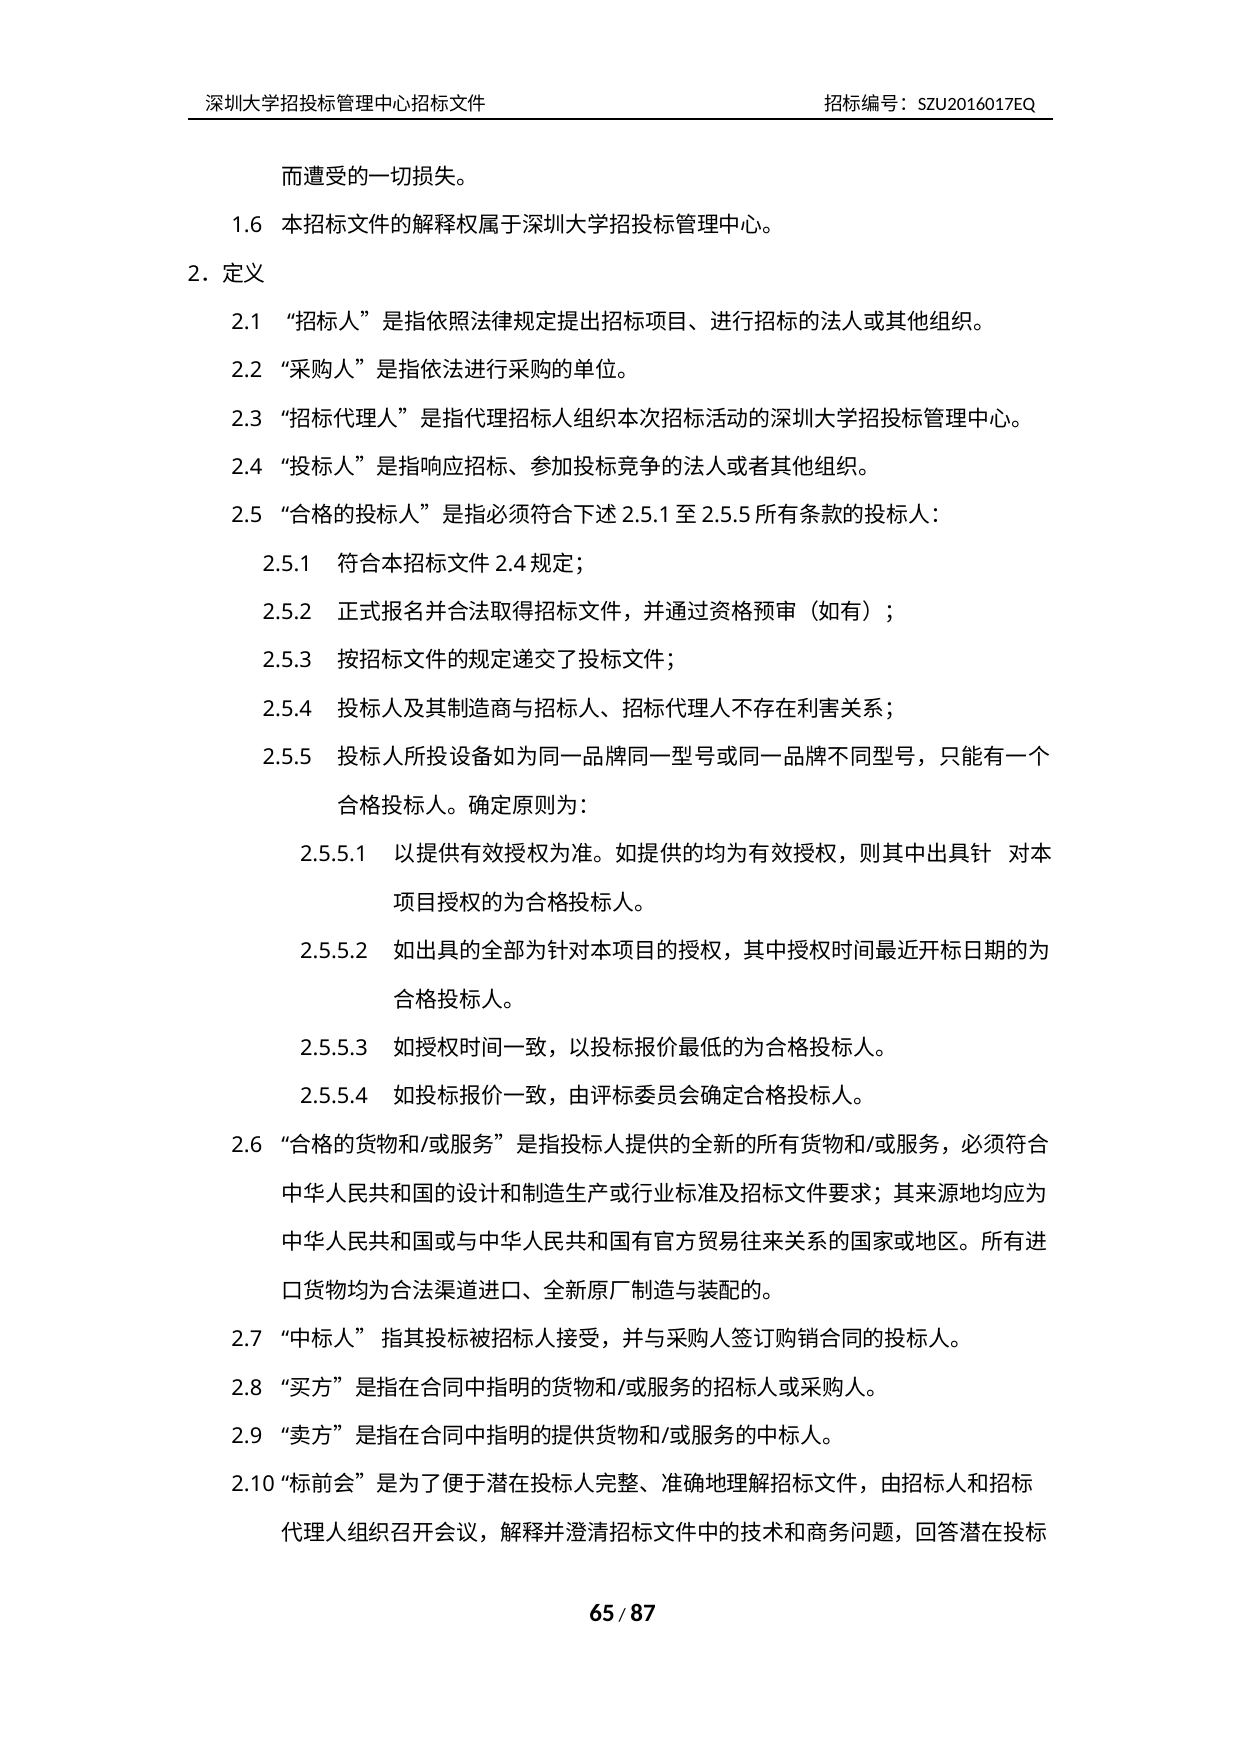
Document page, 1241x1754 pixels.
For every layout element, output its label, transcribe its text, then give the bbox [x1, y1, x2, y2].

list “卖方”是指在合同中指明的提供货物和/或服务的中标人。 [231, 1418, 1053, 1450]
list “投标人”是指响应招标、参加投标竞争的法人或者其他组织。 [231, 448, 1053, 481]
list 以提供有效授权为准。如提供的均为有效授权，则其中出具针 对本项目授权的为合格投标人。 [300, 836, 1053, 917]
list 按招标文件的规定递交了投标文件； [262, 642, 1053, 674]
text 2．定义 [187, 255, 1053, 288]
list 投标人及其制造商与招标人、招标代理人不存在利害关系； [262, 690, 1053, 723]
list “合格的货物和/或服务”是指投标人提供的全新的所有货物和/或服务，必须符合中华人民共和国的设计和制造生产或行业标准及招标文件要求；其来源地均应为中华人民共和国或与中华人民共和国有官方贸易往来关系的国家或地区。所有进口货物均为合法渠道进口、全新原厂制造与装配的。 [231, 1126, 1053, 1305]
list 如投标报价一致，由评标委员会确定合格投标人。 [300, 1078, 1053, 1111]
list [231, 158, 1053, 191]
list “买方”是指在合同中指明的货物和/或服务的招标人或采购人。 [231, 1369, 1053, 1402]
list “招标人”是指依照法律规定提出招标项目、进行招标的法人或其他组织。 [231, 303, 1053, 336]
list 如授权时间一致，以投标报价最低的为合格投标人。 [300, 1030, 1053, 1062]
list 投标人所投设备如为同一品牌同一型号或同一品牌不同型号，只能有一个合格投标人。确定原则为： [262, 738, 1053, 820]
list 本招标文件的解释权属于深圳大学招投标管理中心。 [231, 207, 1053, 239]
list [231, 1466, 1053, 1547]
list “采购人”是指依法进行采购的单位。 [231, 352, 1053, 384]
list “合格的投标人”是指必须符合下述2.5.1至2.5.5所有条款的投标人： [231, 497, 1053, 529]
list 正式报名并合法取得招标文件，并通过资格预审（如有）； [262, 593, 1053, 626]
list “招标代理人”是指代理招标人组织本次招标活动的深圳大学招投标管理中心。 [231, 400, 1053, 433]
list “中标人” 指其投标被招标人接受，并与采购人签订购销合同的投标人。 [231, 1321, 1053, 1353]
list 如出具的全部为针对本项目的授权，其中授权时间最近开标日期的为合格投标人。 [300, 933, 1053, 1014]
list 符合本招标文件2.4规定； [262, 545, 1053, 578]
